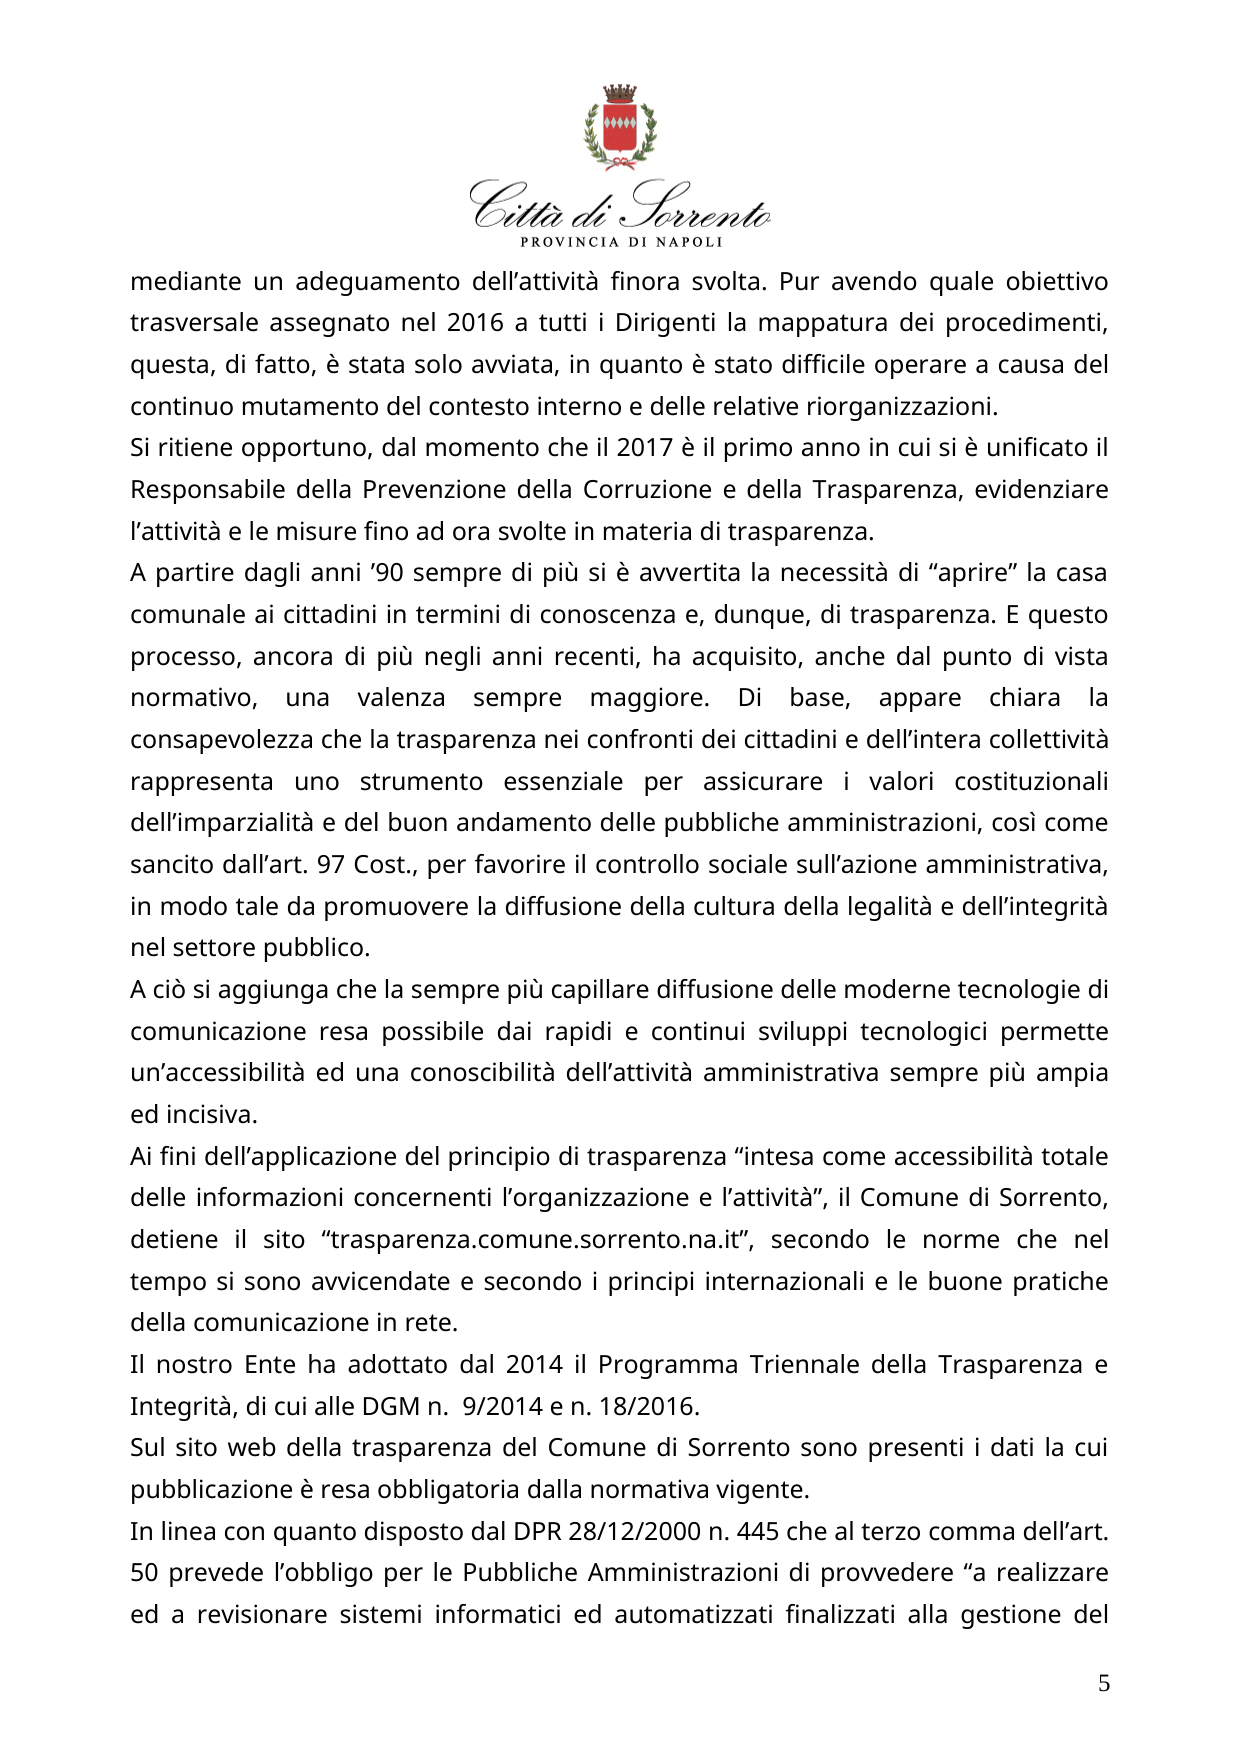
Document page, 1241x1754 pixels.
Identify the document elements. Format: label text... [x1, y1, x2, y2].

text Sul sito web della trasparenza del Comune di Sorrento sono presenti i dati la cui pubblicazione è resa obbligatoria dalla normativa vigente. [130, 1423, 1110, 1507]
text A partire dagli anni ’90 sempre di più si è avvertita la necessità di “aprire” la casa comunale ai cittadini in termini di conoscenza e, dunque, di trasparenza. E questo processo, ancora di più negli anni recenti, ha acquisito, anche dal punto di vista normativo, una valenza sempre maggiore. Di base, appare chiara la consapevolezza che la trasparenza nei confronti dei cittadini e dell’intera collettività rappresenta uno strumento essenziale per assicurare i valori costituzionali dell’imparzialità e del buon andamento delle pubbliche amministrazioni, così come sancito dall’art. 97 Cost., per favorire il controllo sociale sull’azione amministrativa, in modo tale da promuovere la diffusione della cultura della legalità e dell’integrità nel settore pubblico. [130, 548, 1110, 965]
text A ciò si aggiunga che la sempre più capillare diffusione delle moderne tecnologie di comunicazione resa possibile dai rapidi e continui sviluppi tecnologici permette un’accessibilità ed una conoscibilità dell’attività amministrativa sempre più ampia ed incisiva. [130, 965, 1110, 1132]
text Ai fini dell’applicazione del principio di trasparenza “intesa come accessibilità totale delle informazioni concernenti l’organizzazione e l’attività”, il Comune di Sorrento, detiene il sito “trasparenza.comune.sorrento.na.it”, secondo le norme che nel tempo si sono avvicendate e secondo i principi internazionali e le buone pratiche della comunicazione in rete. [130, 1132, 1110, 1340]
picture [461, 83, 779, 257]
text Si ritiene opportuno, dal momento che il 2017 è il primo anno in cui si è unificato il Responsabile della Prevenzione della Corruzione e della Trasparenza, evidenziare l’attività e le misure fino ad ora svolte in materia di trasparenza. [130, 423, 1110, 548]
text Il nostro Ente ha adottato dal 2014 il Programma Triennale della Trasparenza e Integrità, di cui alle DGM n. 9/2014 e n. 18/2016. [130, 1340, 1110, 1423]
